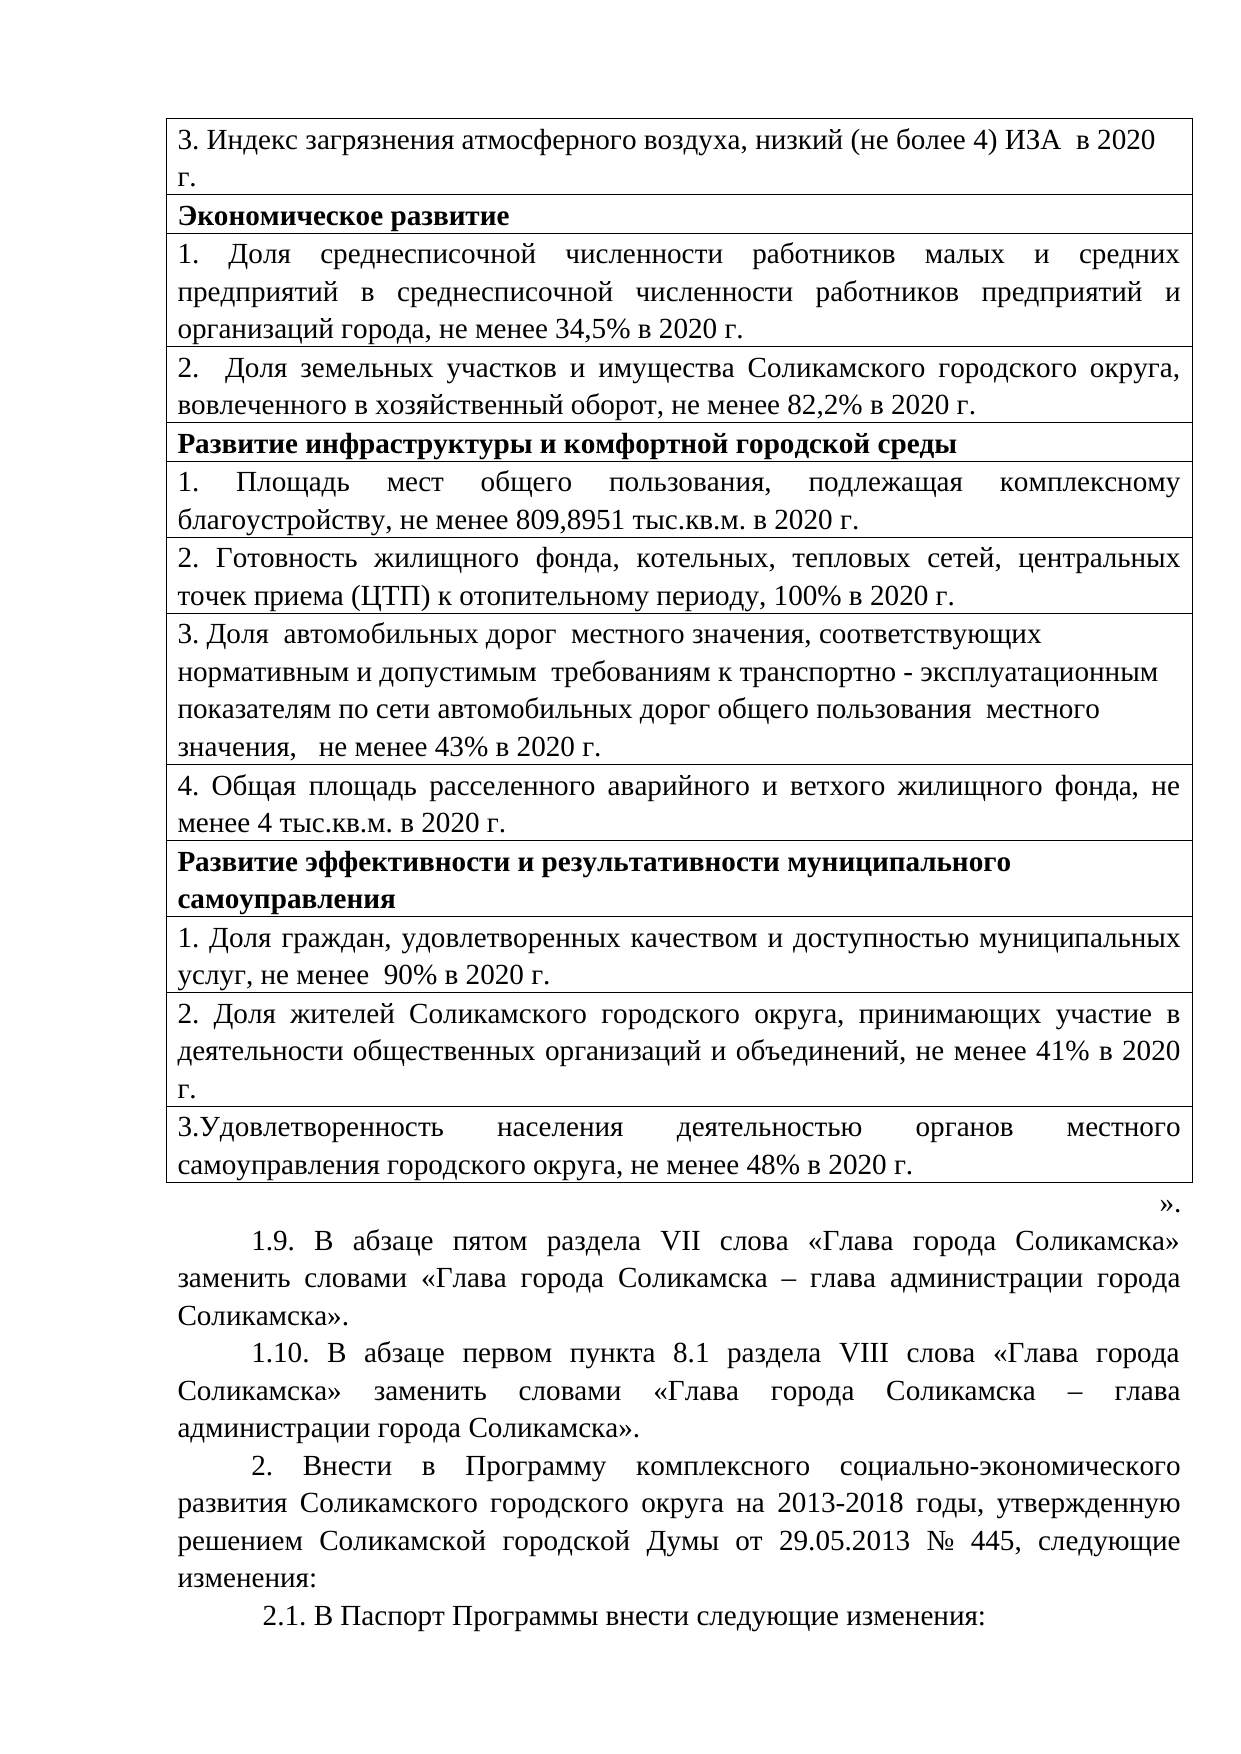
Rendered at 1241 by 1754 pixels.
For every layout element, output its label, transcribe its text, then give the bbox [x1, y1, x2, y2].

table_cell 1. Доля граждан, удовлетворенных качеством и доступностью муниципальных услуг, не менее 90% в 2020 г. [167, 917, 1192, 992]
text 1.9. В абзаце пятом раздела VII слова «Глава города Соликамска» заменить словами «Глава города Соликамска – глава администрации города Соликамска». [177, 1220, 1181, 1333]
text ». [177, 1183, 1181, 1220]
table_cell 1. Площадь мест общего пользования, подлежащая комплексному благоустройству, не менее 809,8951 тыс.кв.м. в 2020 г. [167, 462, 1192, 537]
table_cell 2. Доля земельных участков и имущества Соликамского городского округа, вовлеченного в хозяйственный оборот, не менее 82,2% в 2020 г. [167, 347, 1192, 422]
table_cell 2. Готовность жилищного фонда, котельных, тепловых сетей, центральных точек приема (ЦТП) к отопительному периоду, 100% в 2020 г. [167, 538, 1192, 613]
table_cell 3.Удовлетворенность населения деятельностью органов местного самоуправления городского округа, не менее 48% в 2020 г. [167, 1107, 1192, 1182]
table_cell 1. Доля среднесписочной численности работников малых и средних предприятий в среднесписочной численности работников предприятий и организаций города, не менее 34,5% в 2020 г. [167, 234, 1192, 346]
table_cell 2. Доля жителей Соликамского городского округа, принимающих участие в деятельности общественных организаций и объединений, не менее 41% в 2020 г. [167, 993, 1192, 1106]
text 1.10. В абзаце первом пункта 8.1 раздела VIII слова «Глава города Соликамска» заменить словами «Глава города Соликамска – глава администрации города Соликамска». [177, 1333, 1181, 1445]
table_cell 3. Индекс загрязнения атмосферного воздуха, низкий (не более 4) ИЗА в 2020 г. [167, 119, 1192, 194]
table_cell 4. Общая площадь расселенного аварийного и ветхого жилищного фонда, не менее 4 тыс.кв.м. в 2020 г. [167, 765, 1192, 840]
table_cell Развитие эффективности и результативности муниципального самоуправления [167, 841, 1192, 916]
table_cell Экономическое развитие [167, 195, 1192, 233]
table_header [177, 1595, 1192, 1633]
table_cell 3. Доля автомобильных дорог местного значения, соответствующих нормативным и допустимым требованиям к транспортно - эксплуатационным показателям по сети автомобильных дорог общего пользования местного значения, не менее 43% в 2020 г. [167, 614, 1192, 764]
table_cell Развитие инфраструктуры и комфортной городской среды [167, 423, 1192, 461]
text 2. Внести в Программу комплексного социально-экономического развития Соликамского городского округа на 2013-2018 годы, утвержденную решением Соликамской городской Думы от 29.05.2013 № 445, следующие изменения: [177, 1445, 1181, 1595]
